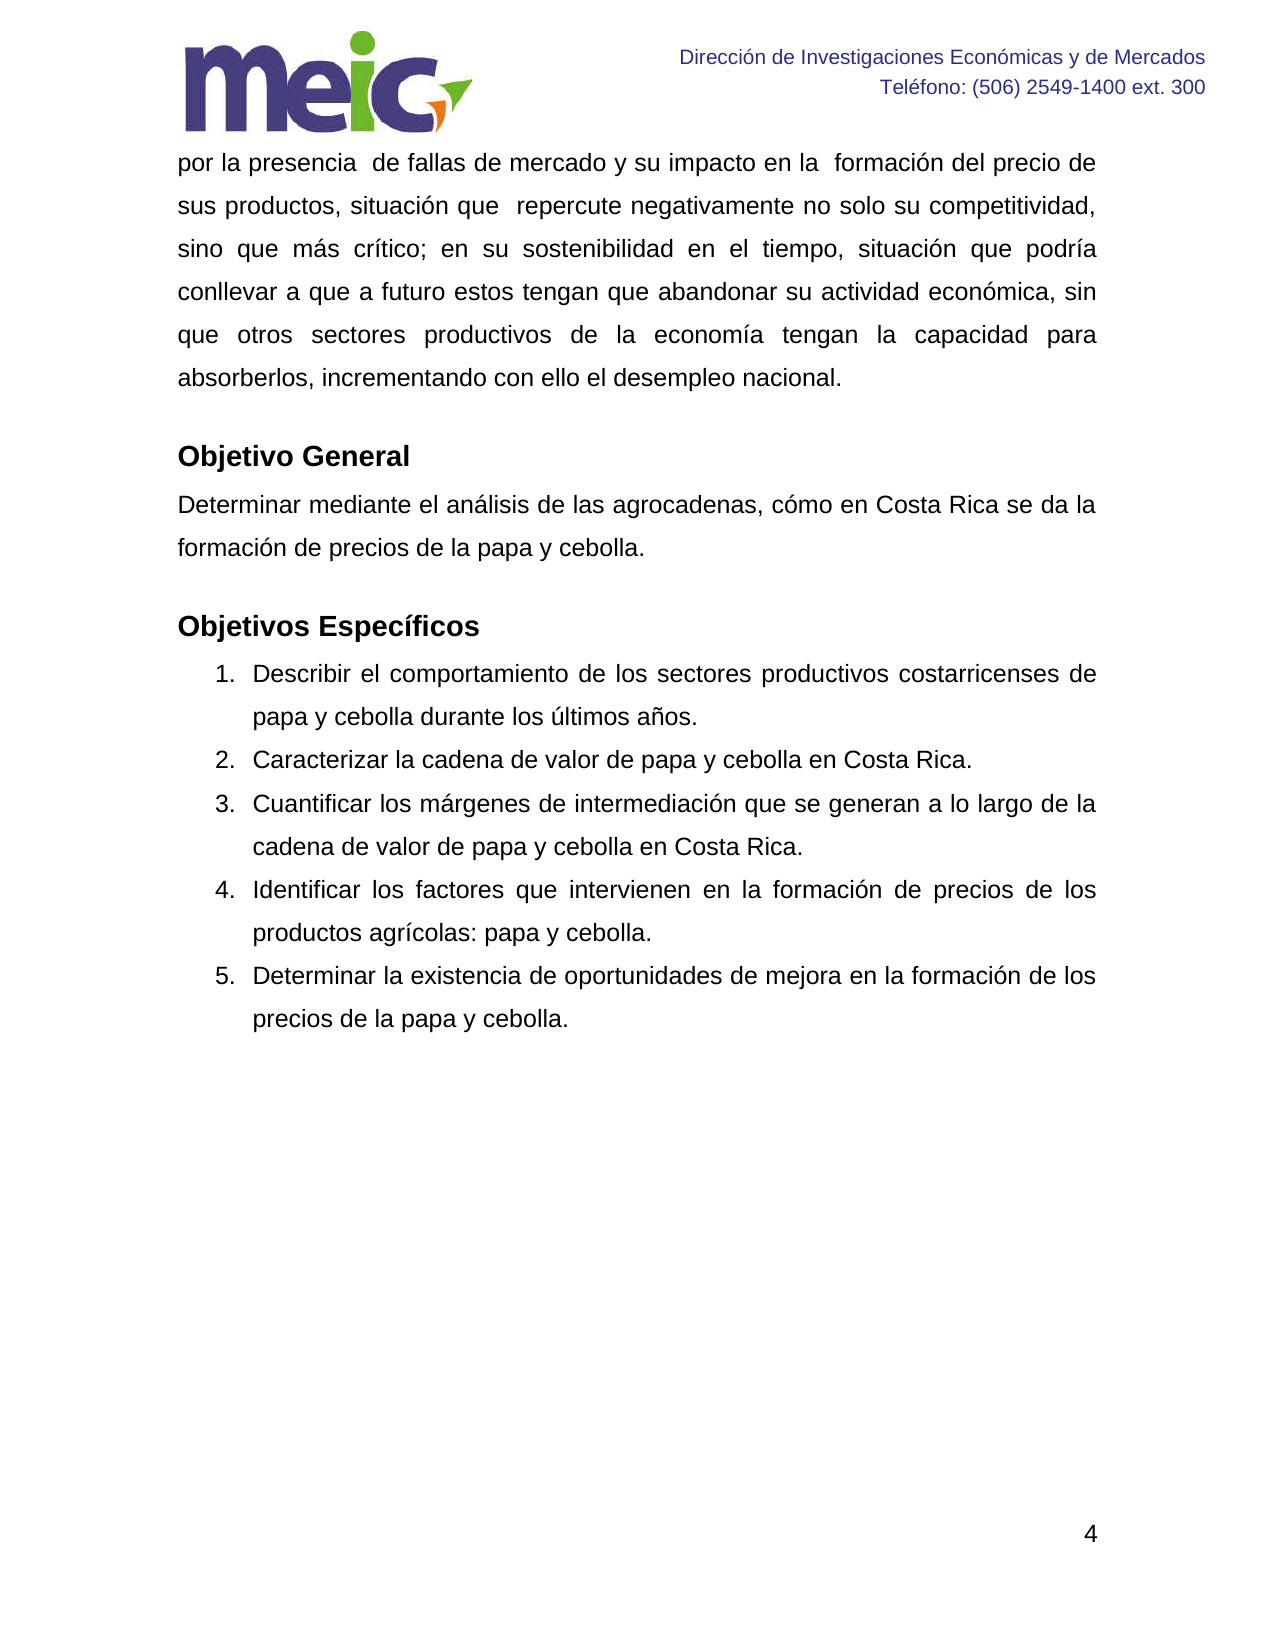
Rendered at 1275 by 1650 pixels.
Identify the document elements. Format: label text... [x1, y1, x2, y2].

list Cuantificar los márgenes de intermediación que se generan a lo largo de la cadena de valor de papa y cebolla en Costa Rica. [215, 789, 1098, 861]
subtitle Objetivo General [177, 439, 1098, 473]
picture [177, 31, 473, 133]
text Determinar mediante el análisis de las agrocadenas, cómo en Costa Rica se da la formación de precios de la papa y cebolla. [177, 490, 1098, 562]
list Determinar la existencia de oportunidades de mejora en la formación de los precios de la papa y cebolla. [215, 961, 1098, 1033]
list Identificar los factores que intervienen en la formación de precios de los productos agrícolas: papa y cebolla. [215, 875, 1098, 947]
subtitle Objetivos Específicos [177, 609, 1098, 642]
list Describir el comportamiento de los sectores productivos costarricenses de papa y cebolla durante los últimos años. [215, 659, 1098, 731]
list Caracterizar la cadena de valor de papa y cebolla en Costa Rica. [215, 746, 1098, 774]
